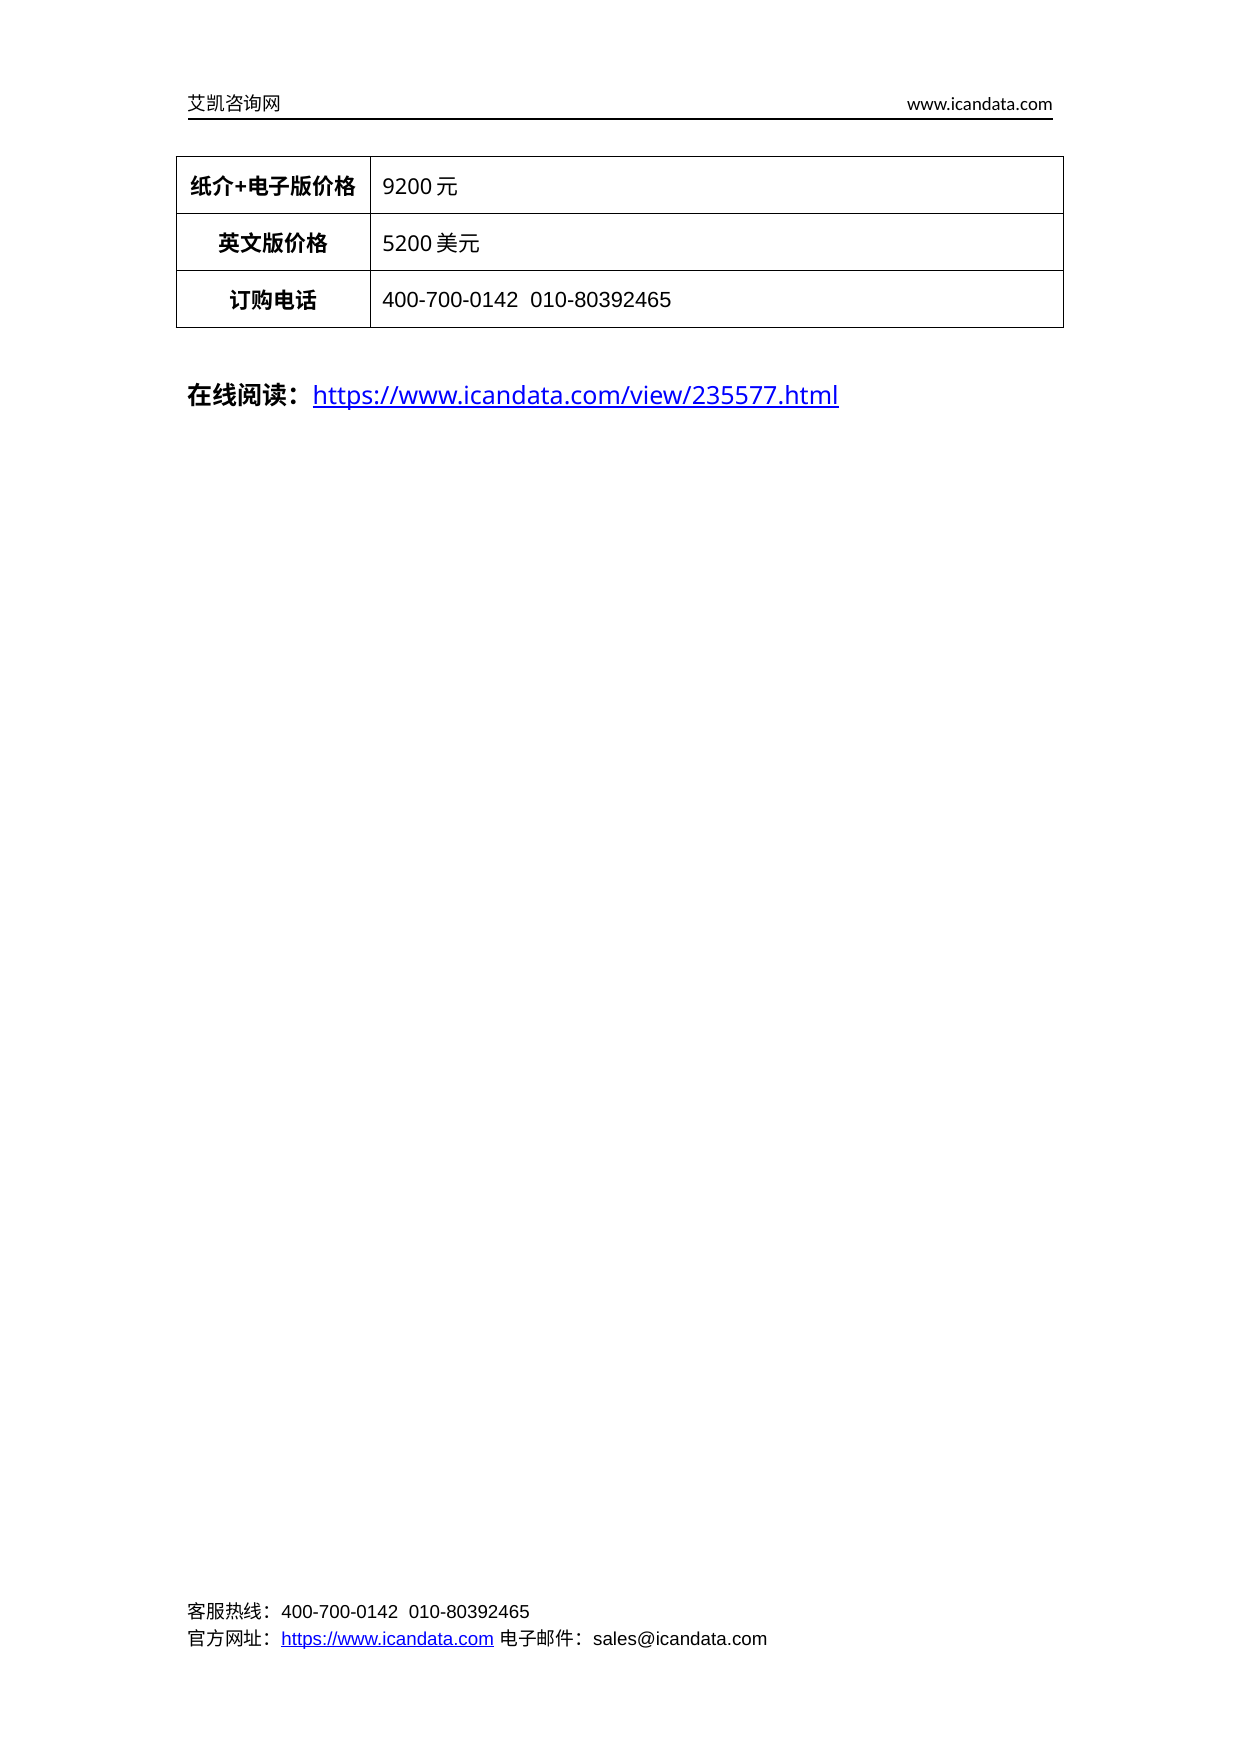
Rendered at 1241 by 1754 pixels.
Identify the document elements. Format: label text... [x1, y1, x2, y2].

table_cell 5200美元 [371, 214, 1063, 270]
table_cell 订购电话 [177, 271, 370, 327]
table_cell 9200元 [371, 157, 1063, 213]
table_cell 400-700-0142 010-80392465 [371, 271, 1063, 327]
table_cell 纸介+电子版价格 [177, 157, 370, 213]
text 在线阅读：https://www.icandata.com/view/235577.html [187, 361, 1053, 426]
table_cell 英文版价格 [177, 214, 370, 270]
